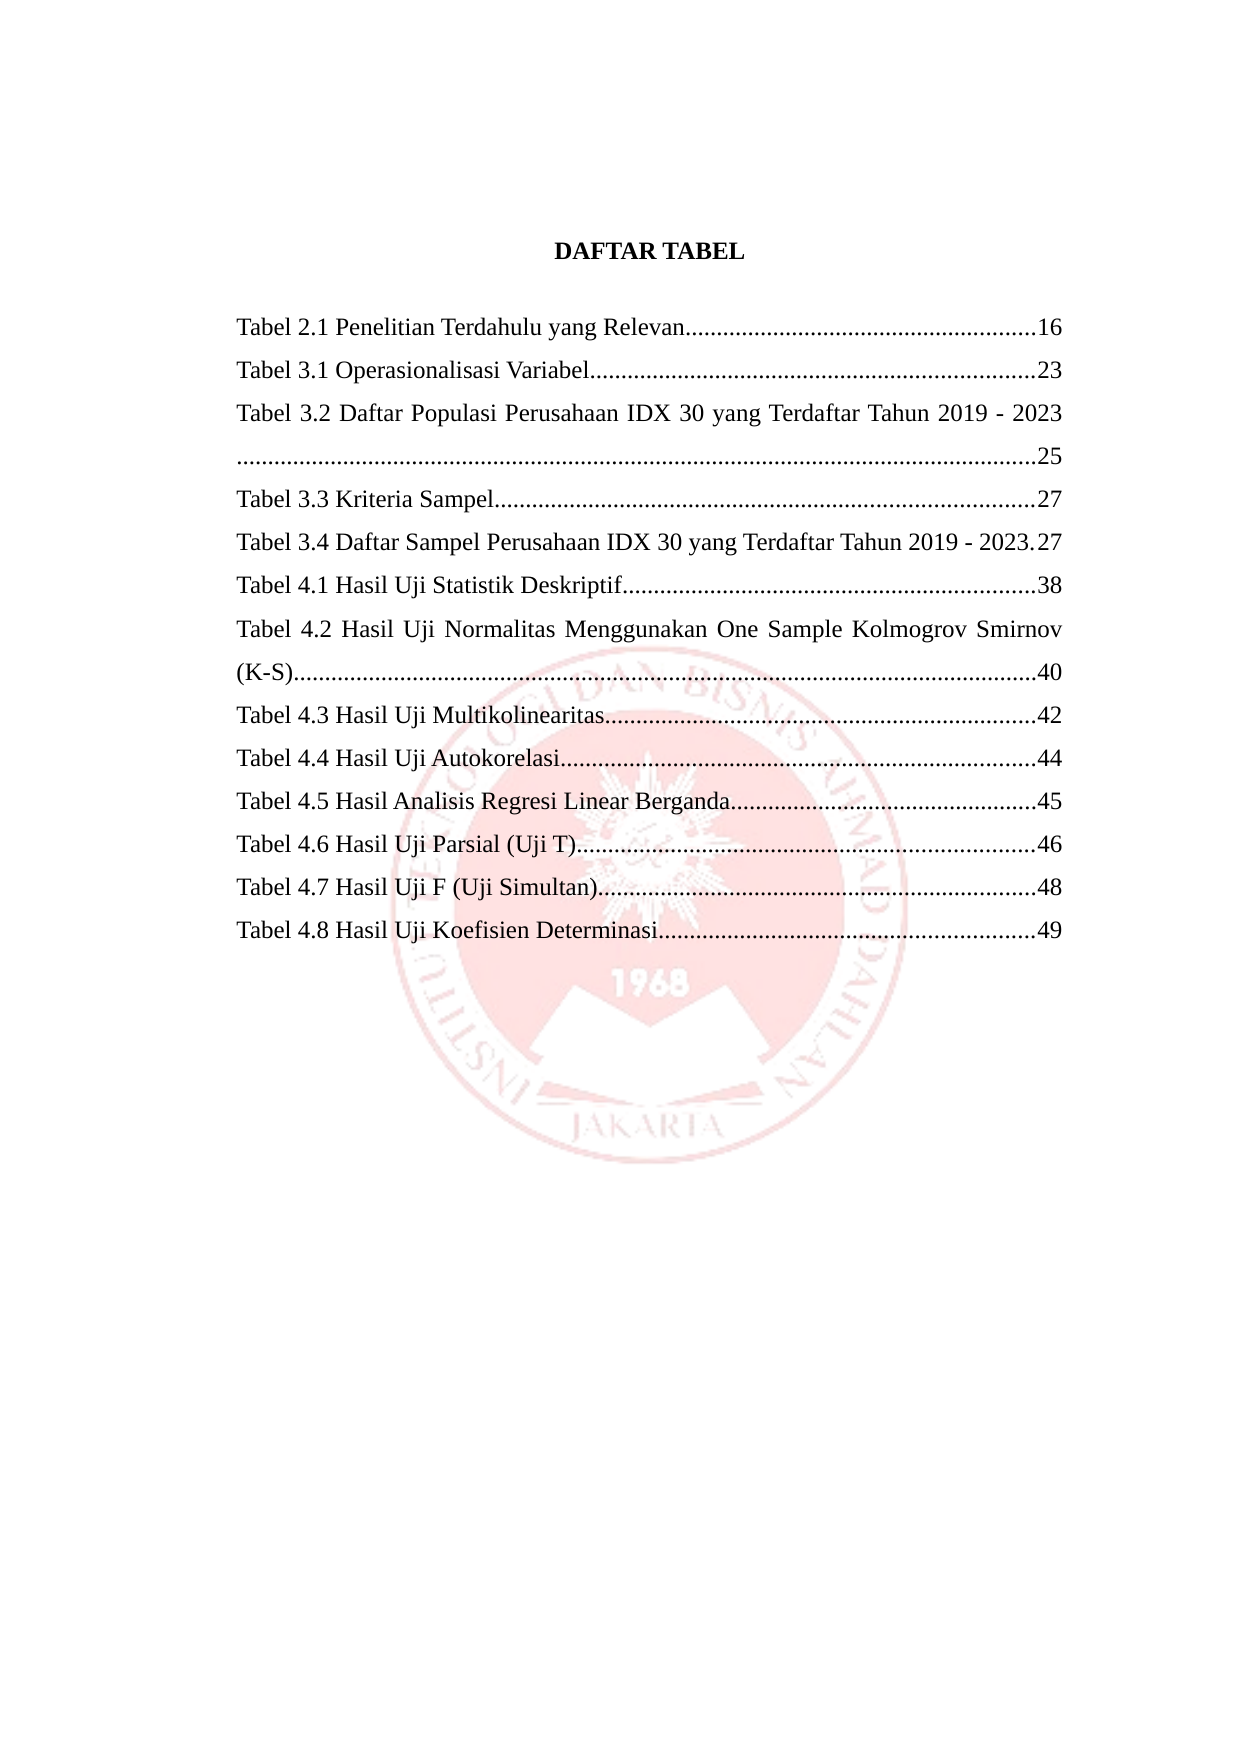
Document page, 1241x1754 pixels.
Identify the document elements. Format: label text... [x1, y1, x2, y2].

text Tabel 4.6 Hasil Uji Parsial (Uji T) 46 [236, 829, 1063, 858]
text Tabel 3.3 Kriteria Sampel 27 [236, 484, 1063, 513]
subtitle DAFTAR TABEL [236, 236, 1063, 265]
text Tabel 3.2 Daftar Populasi Perusahaan IDX 30 yang Terdaftar Tahun 2019 - 2023 25 [236, 398, 1063, 470]
text Tabel 3.4 Daftar Sampel Perusahaan IDX 30 yang Terdaftar Tahun 2019 - 2023 27 [236, 527, 1063, 556]
text Tabel 3.1 Operasionalisasi Variabel 23 [236, 355, 1063, 384]
text Tabel 4.4 Hasil Uji Autokorelasi 44 [236, 743, 1063, 772]
text Tabel 4.1 Hasil Uji Statistik Deskriptif 38 [236, 571, 1063, 599]
text Tabel 4.8 Hasil Uji Koefisien Determinasi 49 [236, 916, 1063, 944]
text Tabel 4.3 Hasil Uji Multikolinearitas 42 [236, 700, 1063, 729]
text Tabel 4.7 Hasil Uji F (Uji Simultan) 48 [236, 872, 1063, 901]
text Tabel 2.1 Penelitian Terdahulu yang Relevan 16 [236, 312, 1063, 341]
text Tabel 4.5 Hasil Analisis Regresi Linear Berganda 45 [236, 786, 1063, 815]
text Tabel 4.2 Hasil Uji Normalitas Menggunakan One Sample Kolmogrov Smirnov (K-S) 40 [236, 614, 1063, 686]
